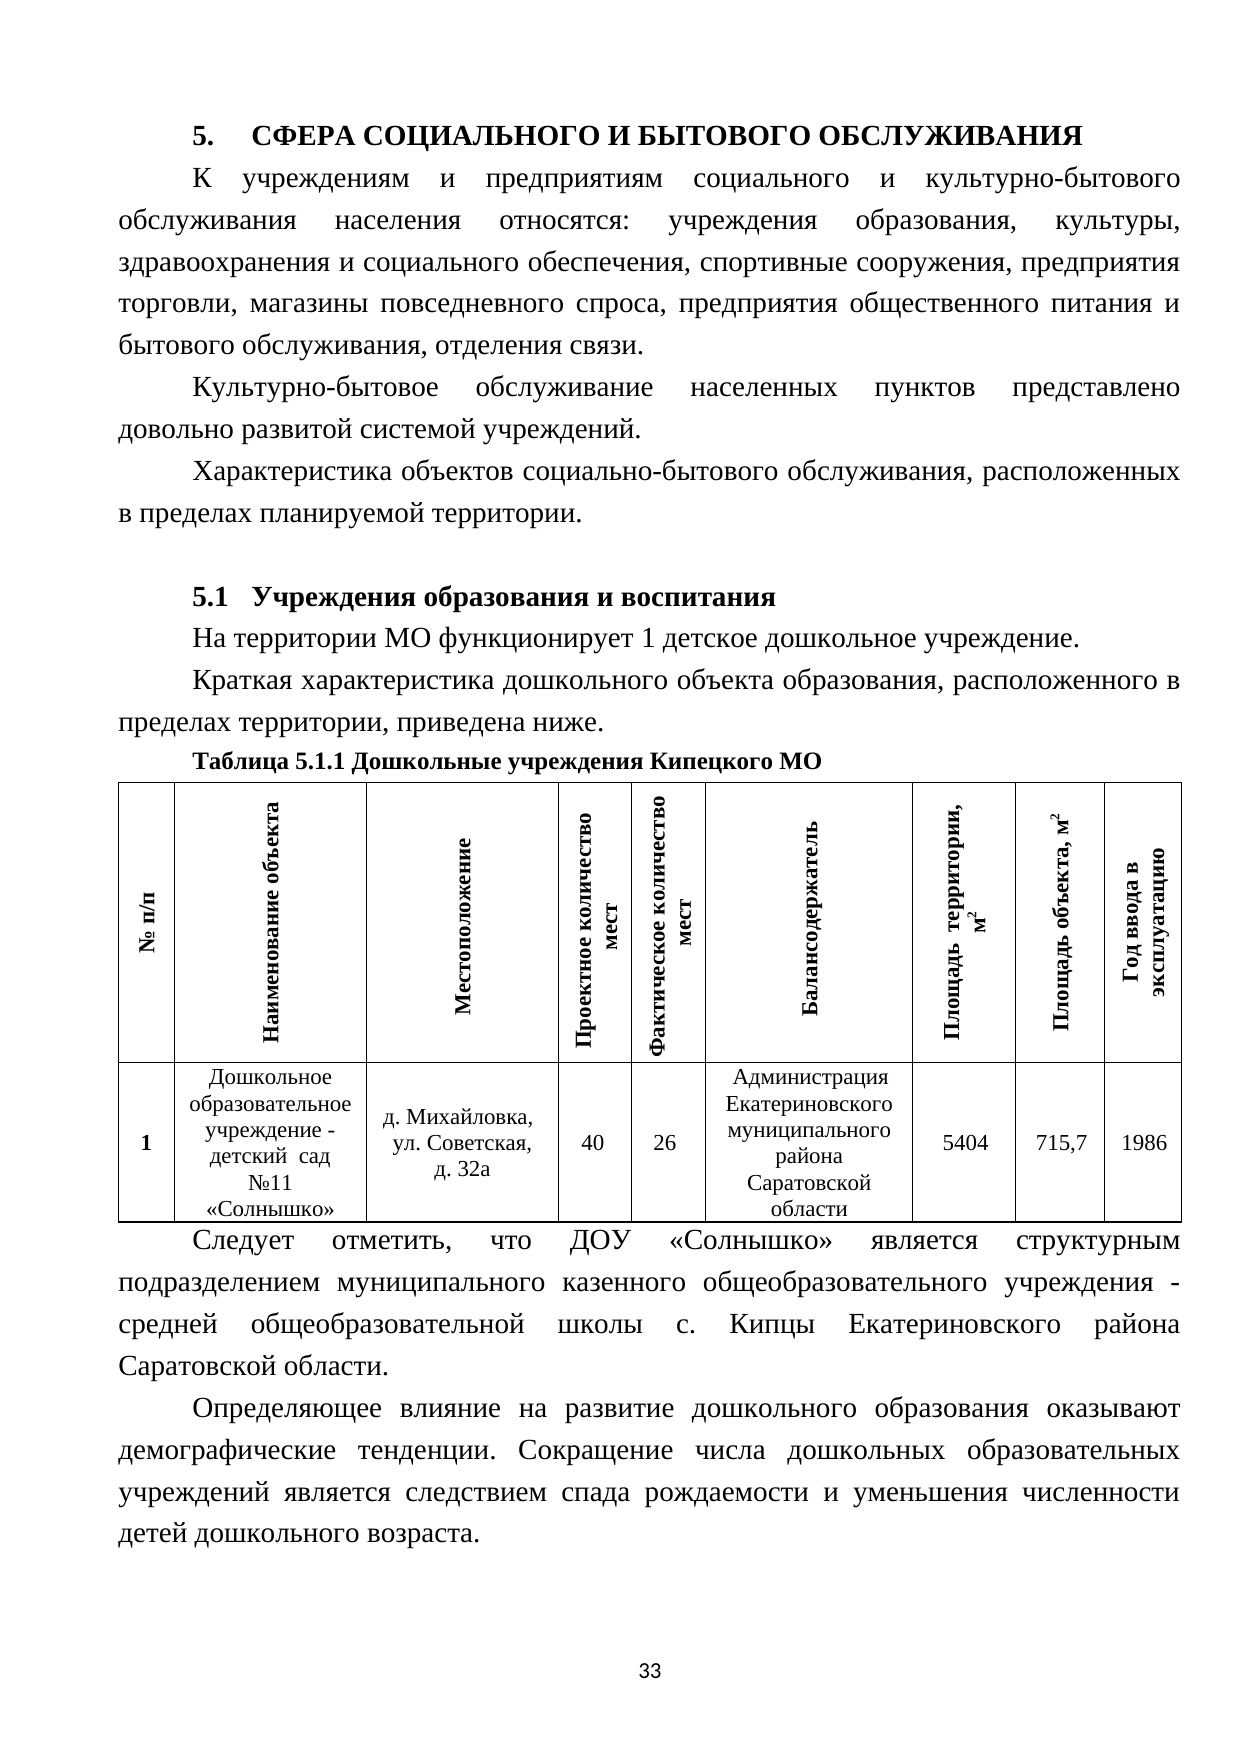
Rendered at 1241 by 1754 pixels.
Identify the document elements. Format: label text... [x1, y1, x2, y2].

table_header № п/п [119, 783, 174, 1062]
list Культурно-бытовое обслуживание населенных пунктов представлено довольно развитой системой учреждений. [118, 369, 1181, 445]
table_header Площадь объекта, м2 [1016, 783, 1104, 1062]
table_header Наименование объекта [175, 783, 366, 1062]
list Учреждения образования и воспитания [118, 579, 1181, 612]
table_cell 26 [632, 1063, 705, 1221]
table_header Площадь территории, м2 [913, 783, 1015, 1062]
text Следует отметить, что ДОУ «Солнышко» является структурным подразделением муниципального казенного общеобразовательного учреждения - средней общеобразовательной школы с. Кипцы Екатериновского района Саратовской области. [118, 1223, 1181, 1382]
list На территории МО функционирует 1 детское дошкольное учреждение. [118, 621, 1181, 654]
table_cell 40 [559, 1063, 631, 1221]
text Определяющее влияние на развитие дошкольного образования оказывают демографические тенденции. Сокращение числа дошкольных образовательных учреждений является следствием спада рождаемости и уменьшения численности детей дошкольного возраста. [118, 1390, 1181, 1549]
table_cell 5404 [913, 1063, 1015, 1221]
table_cell 1986 [1105, 1063, 1181, 1221]
table_header Местоположение [367, 783, 558, 1062]
table_header Год ввода в эксплуатацию [1105, 783, 1181, 1062]
table_header Балансодержатель [706, 783, 912, 1062]
table_header Проектное количество мест [559, 783, 631, 1062]
table_cell 1 [119, 1063, 174, 1221]
table_cell Администрация Екатериновского муниципального района Саратовской области [706, 1063, 912, 1221]
list Краткая характеристика дошкольного объекта образования, расположенного в пределах территории, приведена ниже. [118, 662, 1181, 738]
table_cell Дошкольное образовательное учреждение - детский сад №11 «Солнышко» [175, 1063, 366, 1221]
list СФЕРА СОЦИАЛЬНОГО И БЫТОВОГО ОБСЛУЖИВАНИЯ [118, 118, 1181, 152]
table_header Фактическое количество мест [632, 783, 705, 1062]
list К учреждениям и предприятиям социального и культурно-бытового обслуживания населения относятся: учреждения образования, культуры, здравоохранения и социального обеспечения, спортивные сооружения, предприятия торговли, магазины повседневного спроса, предприятия общественного питания и бытового обслуживания, отделения связи. [118, 160, 1181, 361]
text Характеристика объектов социально-бытового обслуживания, расположенных в пределах планируемой территории. [118, 453, 1181, 528]
table_cell д. Михайловка, ул. Советская, д. 32а [367, 1063, 558, 1221]
text Таблица 5.1.1 Дошкольные учреждения Кипецкого МО [118, 746, 1181, 775]
table_cell 715,7 [1016, 1063, 1104, 1221]
